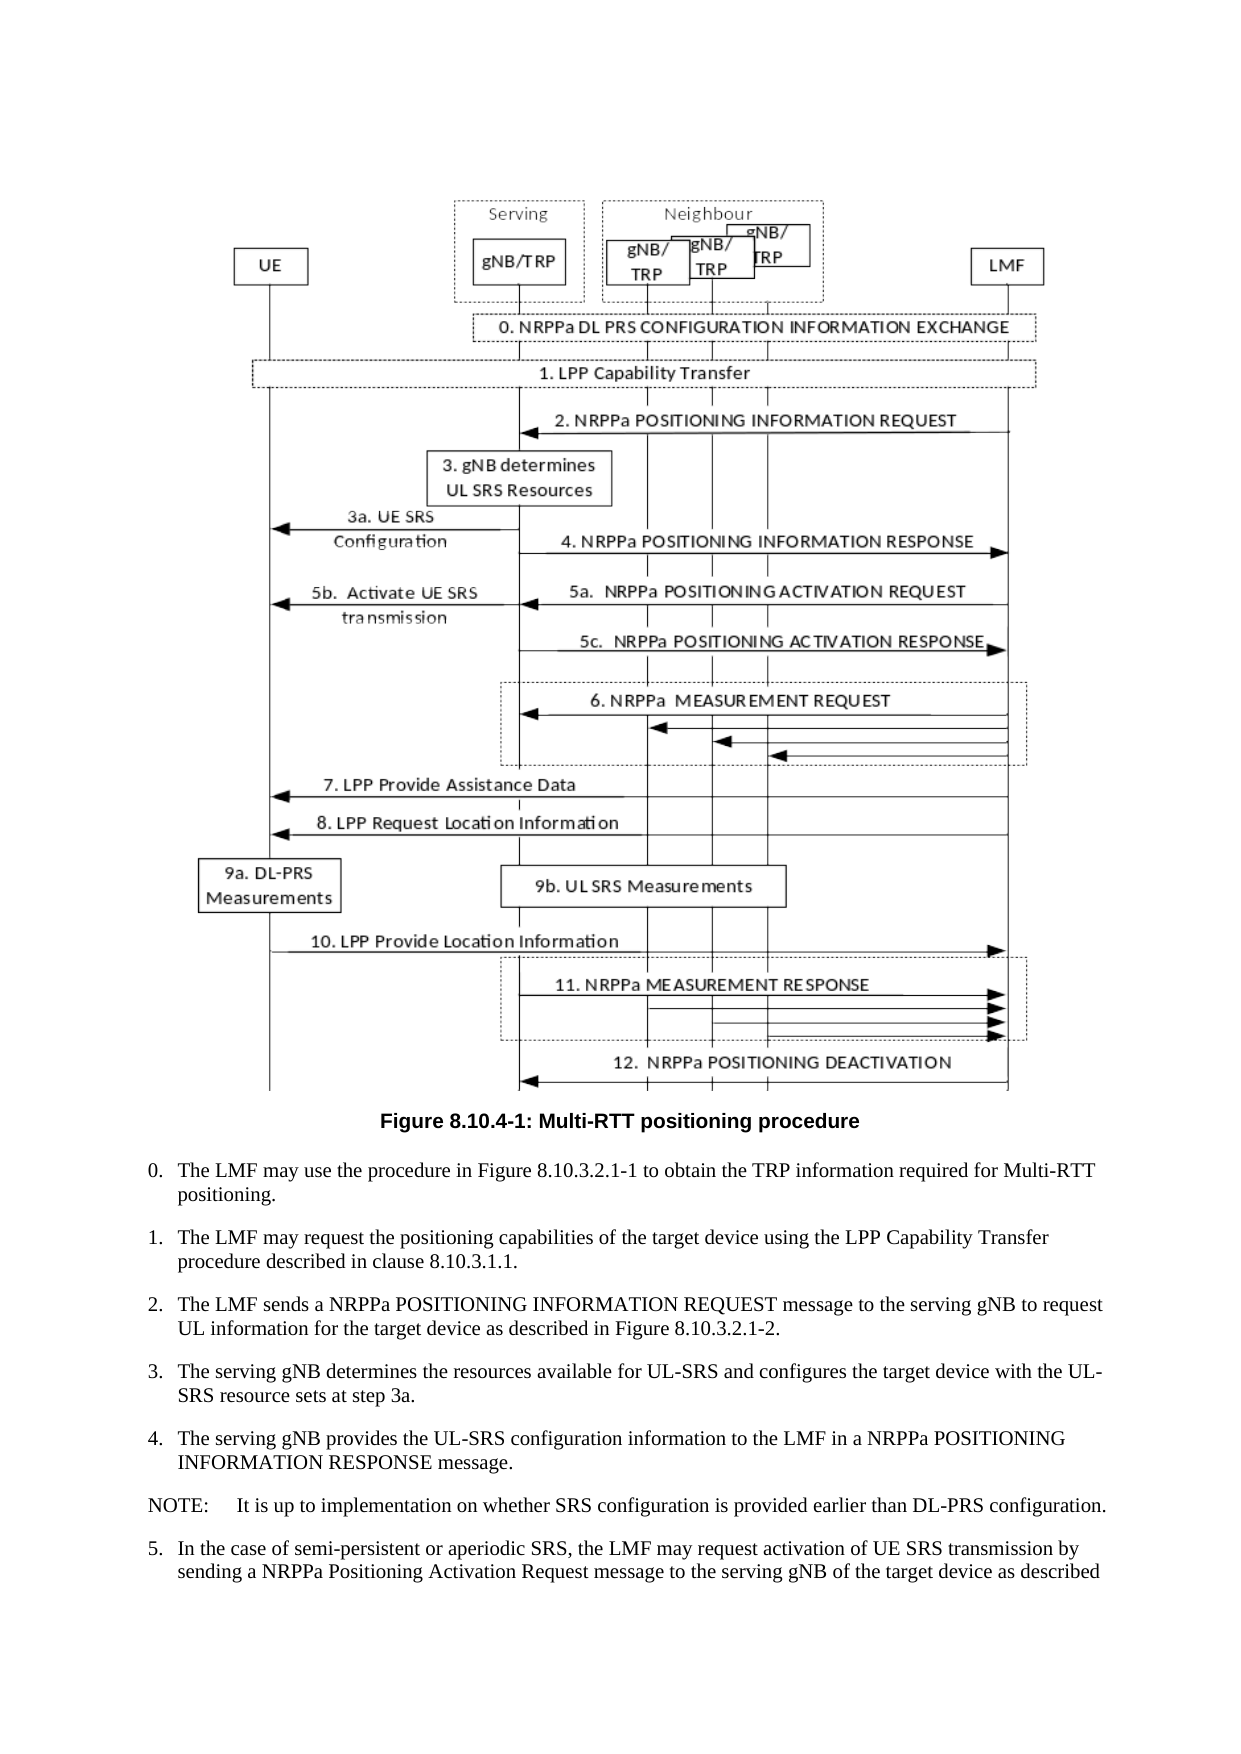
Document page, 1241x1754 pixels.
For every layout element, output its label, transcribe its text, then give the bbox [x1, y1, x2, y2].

text NOTE: It is up to implementation on whether SRS configuration is provided earlier than DL-PRS configuration. [148, 1493, 1122, 1517]
text 0. The LMF may use the procedure in Figure 8.10.3.2.1-1 to obtain the TRP information required for Multi-RTT positioning. [148, 1158, 1122, 1206]
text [148, 1535, 1122, 1583]
text 2. The LMF sends a NRPPa POSITIONING INFORMATION REQUEST message to the serving gNB to request UL information for the target device as described in Figure 8.10.3.2.1-2. [148, 1292, 1122, 1340]
text Figure 8.10.4-1: Multi-RTT positioning procedure [118, 1109, 1122, 1133]
text 3. The serving gNB determines the resources available for UL-SRS and configures the target device with the UL-SRS resource sets at step 3a. [148, 1359, 1122, 1407]
text 4. The serving gNB provides the UL-SRS configuration information to the LMF in a NRPPa POSITIONING INFORMATION RESPONSE message. [148, 1426, 1122, 1474]
text 1. The LMF may request the positioning capabilities of the target device using the LPP Capability Transfer procedure described in clause 8.10.3.1.1. [148, 1225, 1122, 1273]
